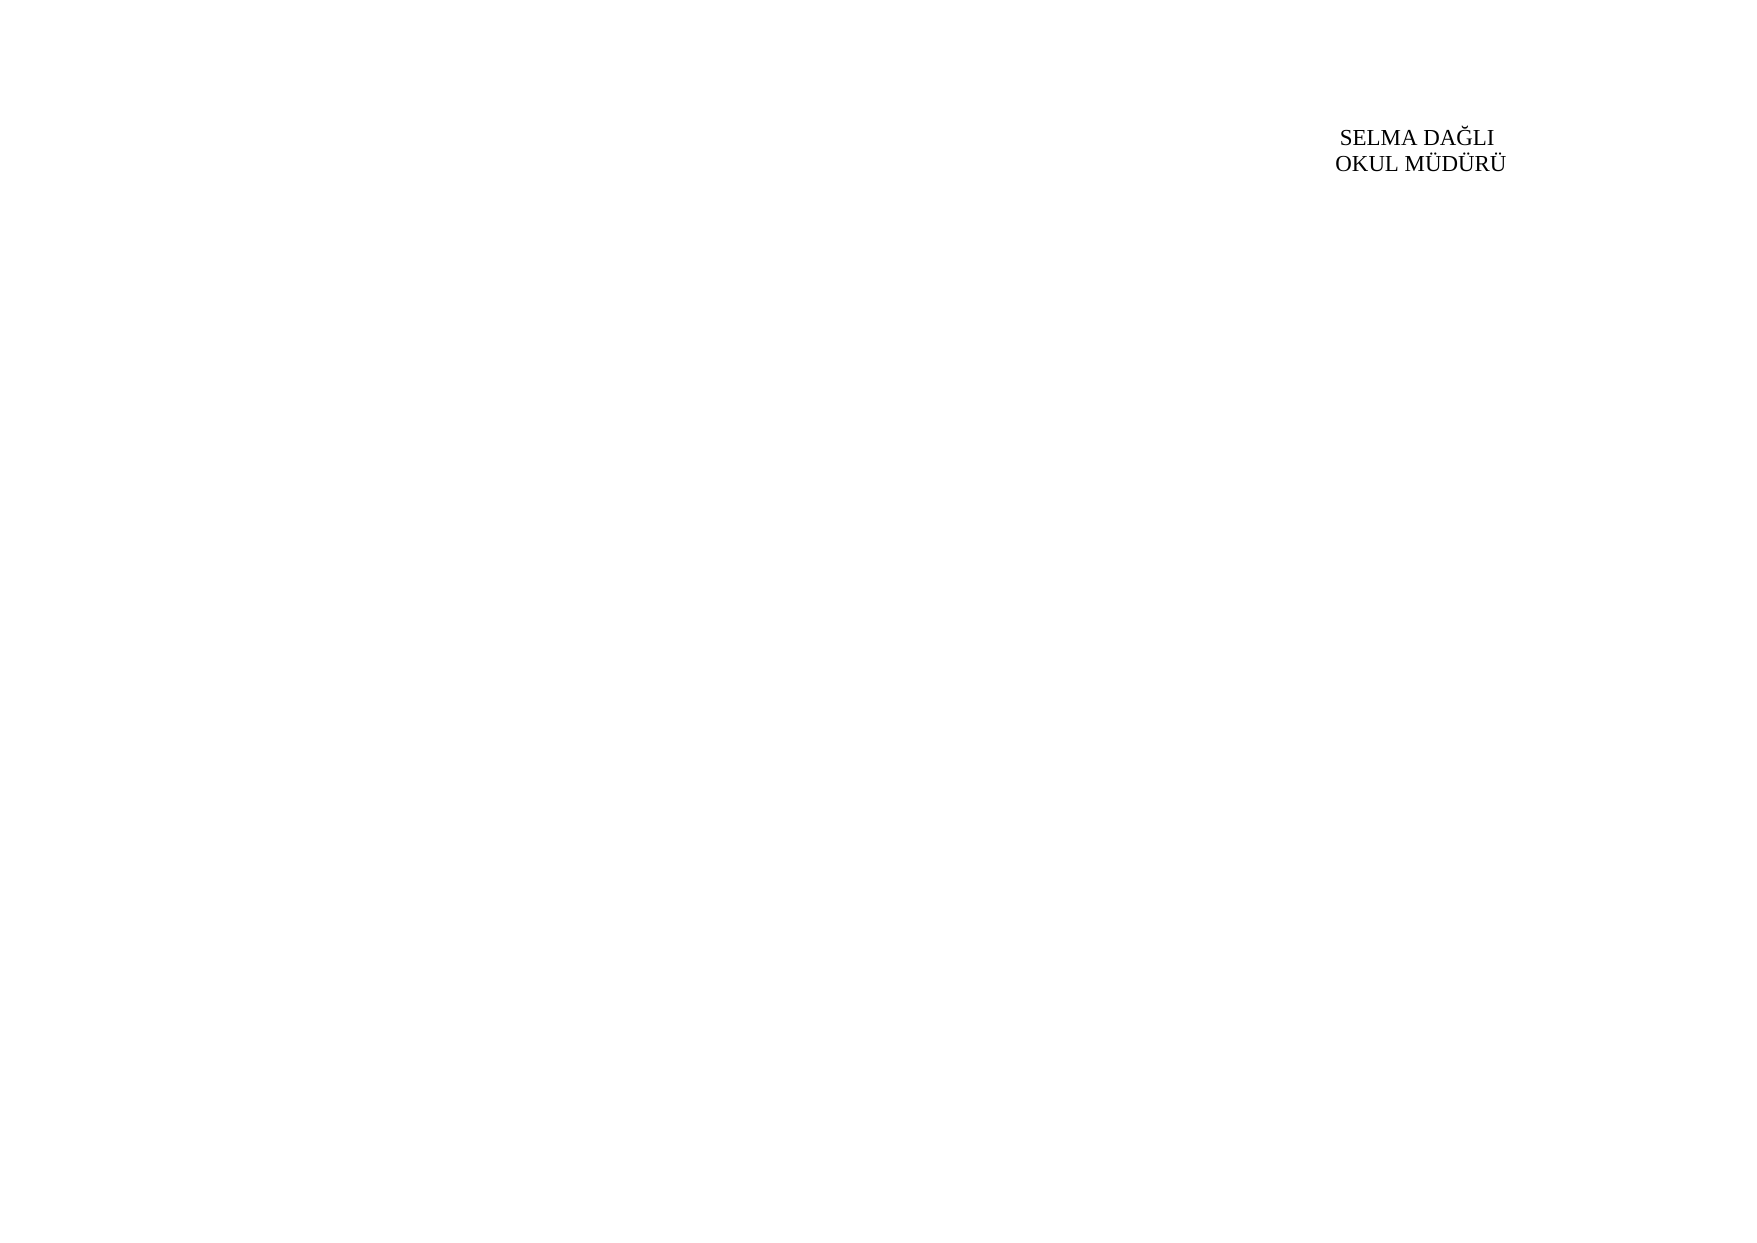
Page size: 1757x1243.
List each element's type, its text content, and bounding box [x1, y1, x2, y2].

text SELMA DAĞLI [148, 123, 1609, 150]
text OKUL MÜDÜRÜ [148, 150, 1609, 176]
